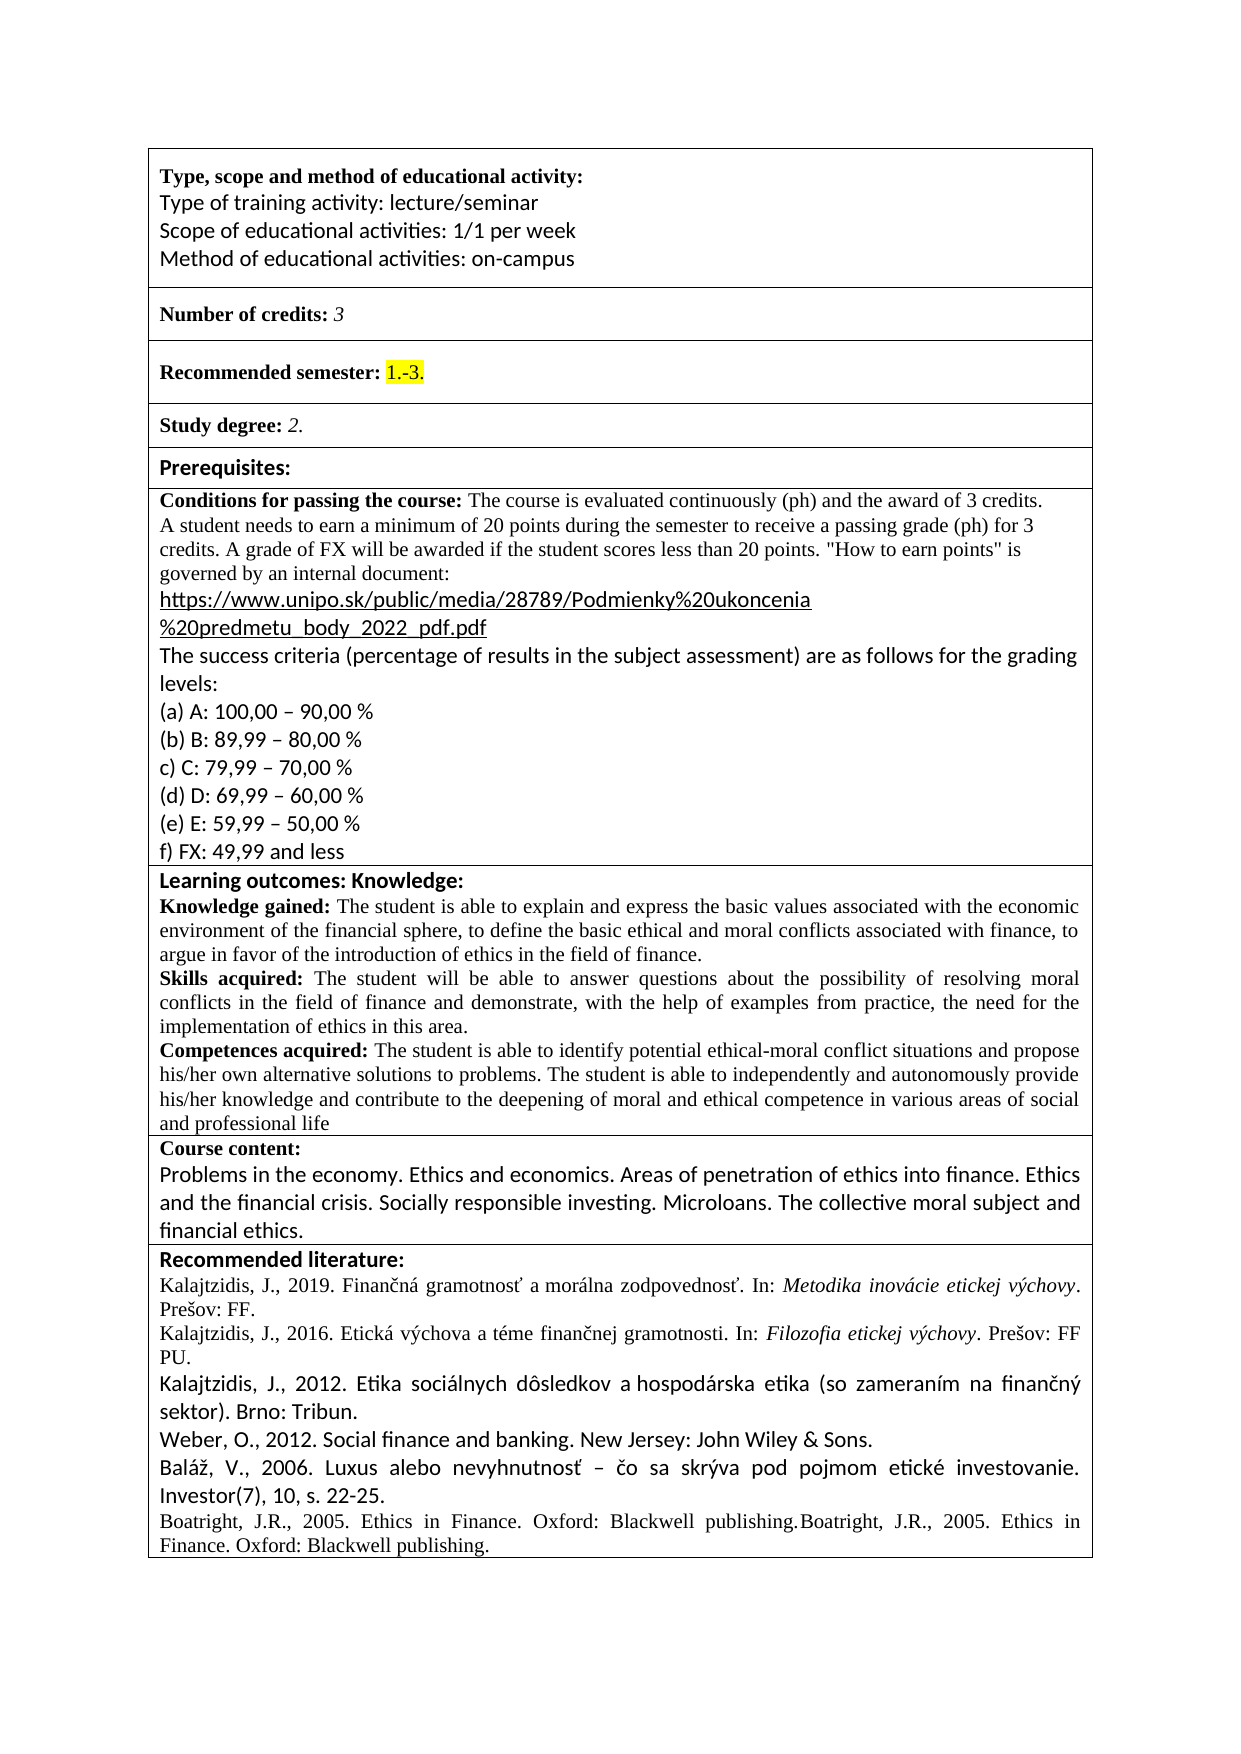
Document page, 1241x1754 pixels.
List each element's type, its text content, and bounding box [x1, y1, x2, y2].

table_cell Type, scope and method of educational activity: Type of training activity: lecture/seminar Scope of educational activities: 1/1 per week Method of educational activities: on-campus [149, 149, 1092, 287]
table_cell Number of credits: 3 [149, 288, 1092, 340]
table_cell Study degree: [149, 404, 1092, 447]
table_cell Learning outcomes: Knowledge: Knowledge gained: The student is able to explain and express the basic values associated with the economic environment of the financial sphere, to define the basic ethical and moral conflicts associated with finance, to argue in favor of the introduction of ethics in the field of finance. Skills acquired: The student will be able to answer questions about the possibility of resolving moral conflicts in the field of finance and demonstrate, with the help of examples from practice, the need for the implementation of ethics in this area. Competences acquired: The student is able to identify potential ethical-moral conflict situations and propose his/her own alternative solutions to problems. The student is able to independently and autonomously provide his/her knowledge and contribute to the deepening of moral and ethical competence in various areas of social and professional life [149, 866, 1092, 1134]
table_cell Prerequisites: [149, 448, 1092, 487]
table_cell Conditions for passing the course: The course is evaluated continuously (ph) and the award of 3 credits. A student needs to earn a minimum of 20 points during the semester to receive a passing grade (ph) for 3 credits. A grade of FX will be awarded if the student scores less than 20 points. "How to earn points" is governed by an internal document: https://www.unipo.sk/public/media/28789/Podmienky%20ukoncenia%20predmetu_body_2022_pdf.pdf The success criteria (percentage of results in the subject assessment) are as follows for the grading levels: (a) A: 100,00 – 90,00 % (b) B: 89,99 – 80,00 % c) C: 79,99 – 70,00 % (d) D: 69,99 – 60,00 % (e) E: 59,99 – 50,00 % f) FX: 49,99 and less [149, 489, 1092, 865]
table_cell Course content: Problems in the economy. Ethics and economics. Areas of penetration of ethics into finance. Ethics and the financial crisis. Socially responsible investing. Microloans. The collective moral subject and financial ethics. [149, 1136, 1092, 1244]
table_cell Recommended literature: Kalajtzidis, J., 2019. Finančná gramotnosť a morálna zodpovednosť. In: Metodika inovácie etickej výchovy. Prešov: FF. Kalajtzidis, J., 2016. Etická výchova a téme finančnej gramotnosti. In: Filozofia etickej výchovy. Prešov: FF PU. Kalajtzidis, J., 2012. Etika sociálnych dôsledkov a hospodárska etika (so zameraním na finančný sektor). Brno: Tribun. Weber, O., 2012. Social finance and banking. New Jersey: John Wiley & Sons. Baláž, V., 2006. Luxus alebo nevyhnutnosť – čo sa skrýva pod pojmom etické investovanie. Investor(7), 10, s. 22-25. Boatright, J.R., 2005. Ethics in Finance. Oxford: Blackwell publishing.Boatright, J.R., 2005. Ethics in Finance. Oxford: Blackwell publishing. [149, 1245, 1092, 1557]
table_cell Recommended semester: 1.-3. [149, 341, 1092, 403]
